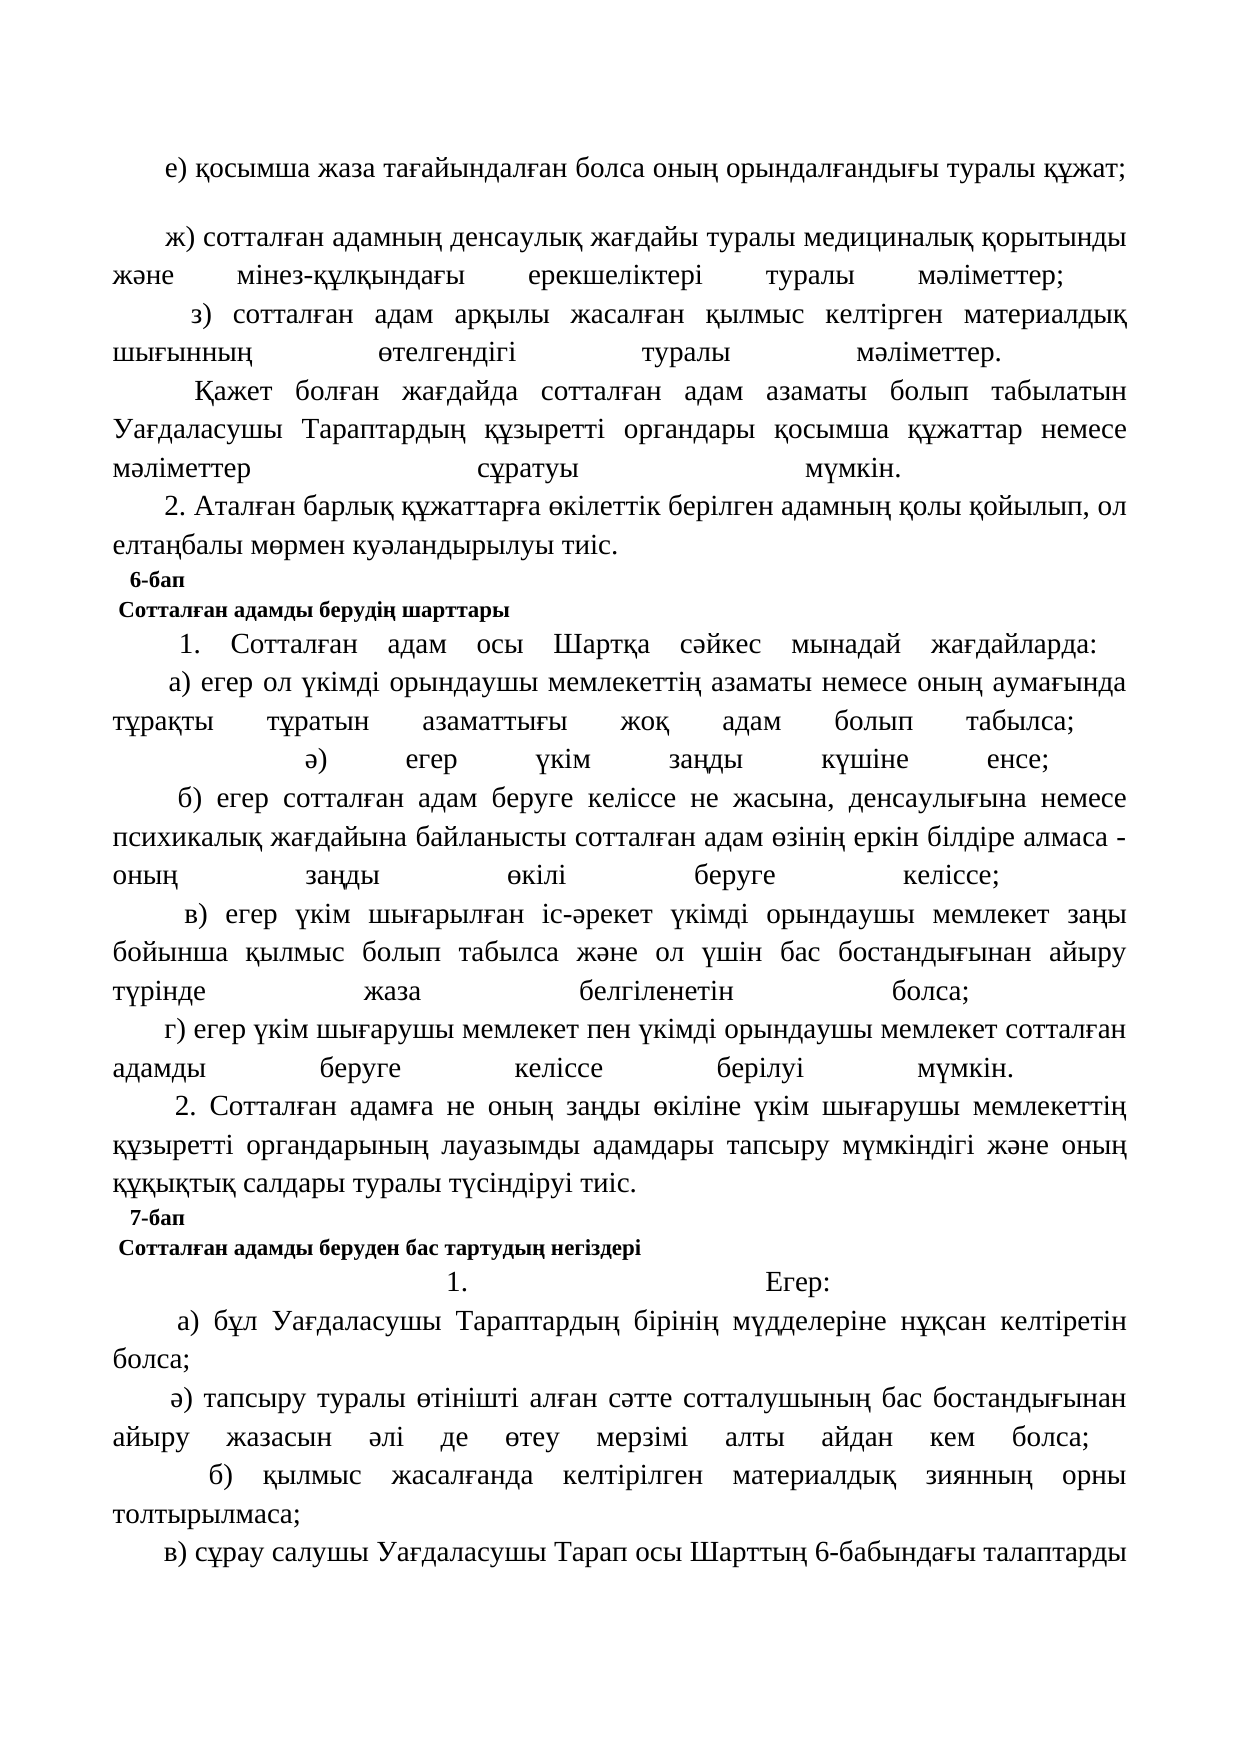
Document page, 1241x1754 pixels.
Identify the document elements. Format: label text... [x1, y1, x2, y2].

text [112, 1264, 1128, 1568]
text 7-бап Сотталған адамды беруден бас тартудың негiздерi [112, 1204, 1128, 1261]
text 1. Сотталған адам осы Шартқа сәйкес мынадай жағдайларда: а) егер ол үкiмдi орындаушы мемлекеттiң азаматы немесе оның аумағында тұрақты тұратын азаматтығы жоқ адам болып табылса; ә) егер үкiм заңды күшiне енсе; б) егер сотталған адам беруге келiссе не жасына, денсаулығына немесе психикалық жағдайына байланысты сотталған адам өзiнiң еркiн бiлдiре алмаса - оның заңды өкiлi беруге келiссе; в) егер үкiм шығарылған iс-әрекет үкiмдi орындаушы мемлекет заңы бойынша қылмыс болып табылса және ол үшiн бас бостандығынан айыру түрiнде жаза белгiленетiн болса; г) егер үкiм шығарушы мемлекет пен үкiмдi орындаушы мемлекет сотталған адамды беруге келiссе берiлуi мүмкiн. 2. Сотталған адамға не оның заңды өкiлiне үкiм шығарушы мемлекеттiң құзыреттi органдарының лауазымды aдамдаpы тапсыpу мүмкiндiгi және оның құқықтық салдары туралы түсiндiруi тиiс. [112, 626, 1128, 1199]
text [112, 150, 1128, 561]
text 6-бап Сотталған адамды берудiң шарттары [112, 566, 1128, 622]
